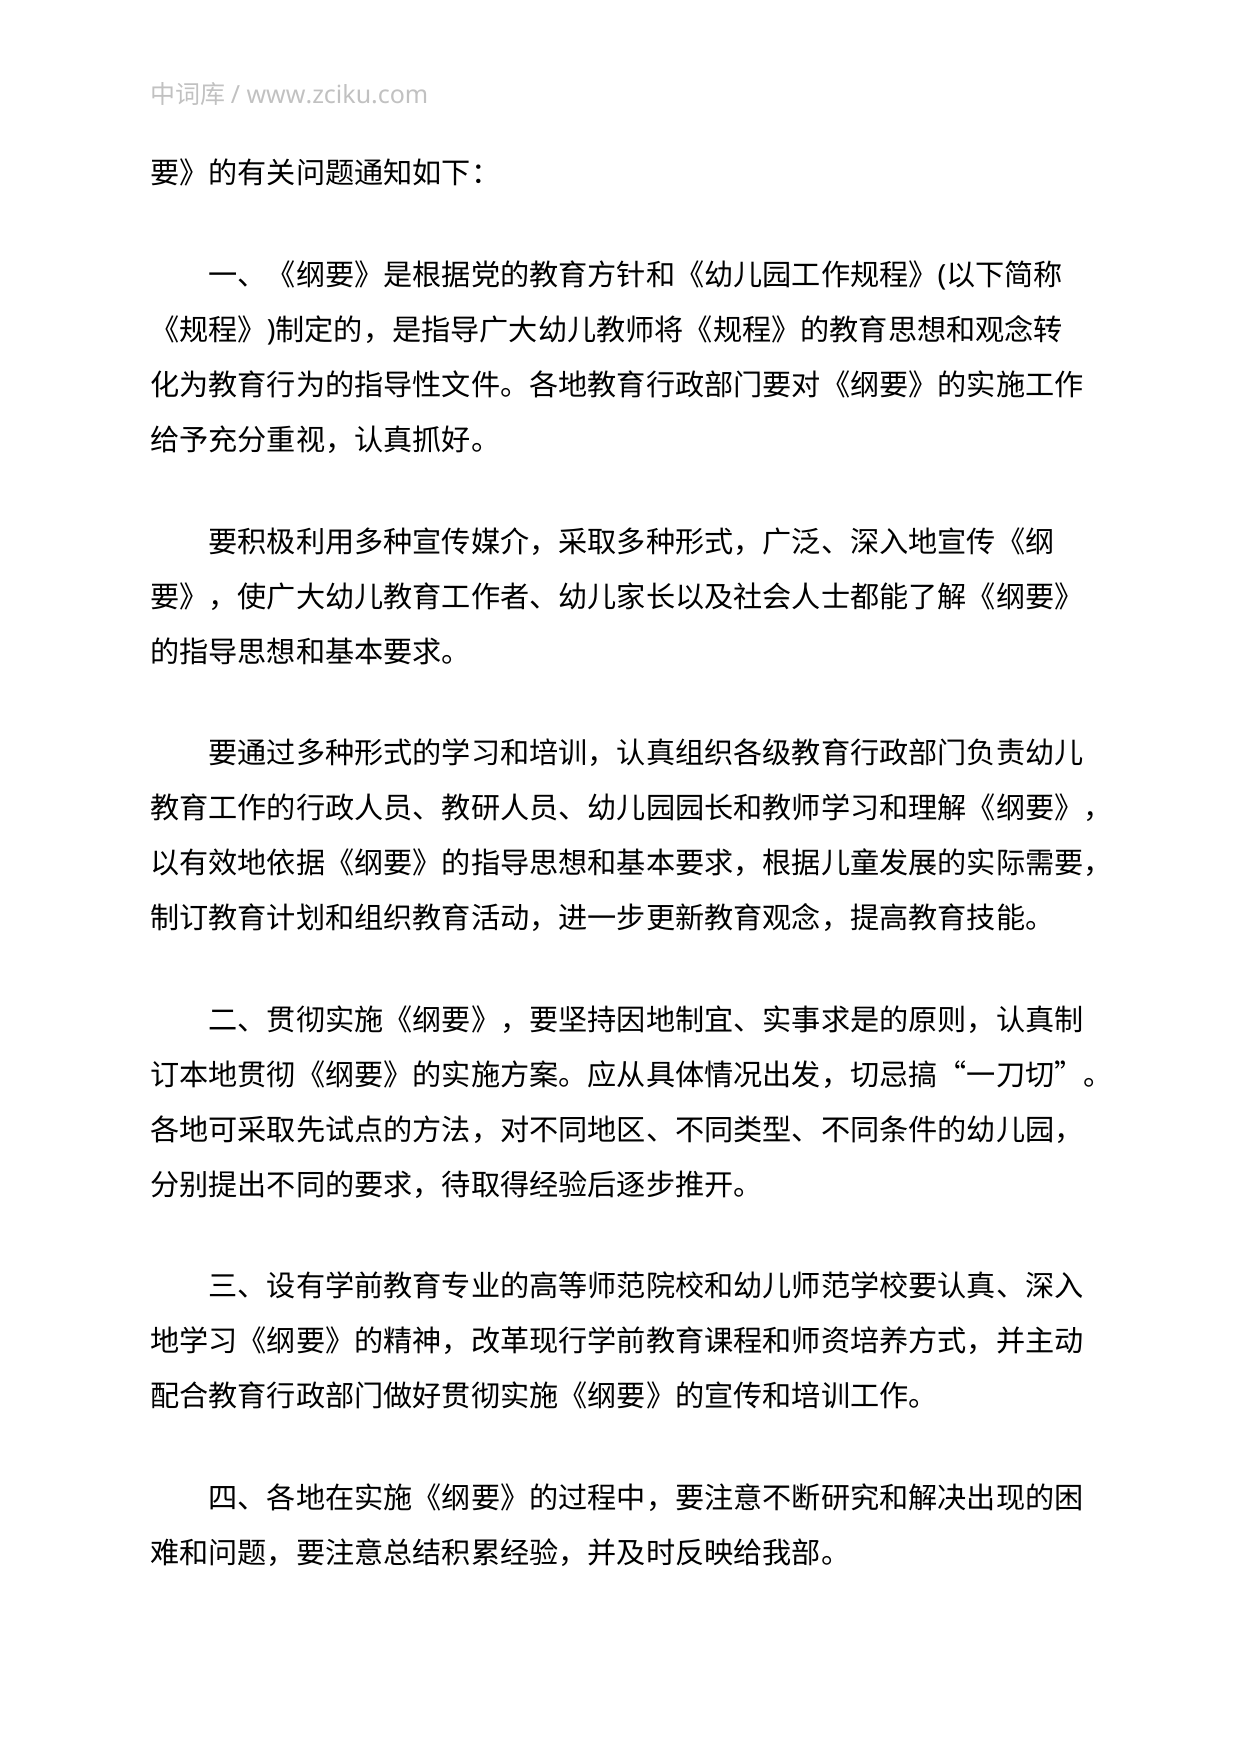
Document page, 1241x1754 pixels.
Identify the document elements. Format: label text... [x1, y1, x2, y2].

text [150, 150, 1090, 192]
text 三、设有学前教育专业的高等师范院校和幼儿师范学校要认真、深入地学习《纲要》的精神，改革现行学前教育课程和师资培养方式，并主动配合教育行政部门做好贯彻实施《纲要》的宣传和培训工作。 [150, 1263, 1090, 1415]
text 二、贯彻实施《纲要》，要坚持因地制宜、实事求是的原则，认真制订本地贯彻《纲要》的实施方案。应从具体情况出发，切忌搞“一刀切”。各地可采取先试点的方法，对不同地区、不同类型、不同条件的幼儿园，分别提出不同的要求，待取得经验后逐步推开。 [150, 996, 1090, 1203]
text 一、《纲要》是根据党的教育方针和《幼儿园工作规程》(以下简称《规程》)制定的，是指导广大幼儿教师将《规程》的教育思想和观念转化为教育行为的指导性文件。各地教育行政部门要对《纲要》的实施工作给予充分重视，认真抓好。 [150, 252, 1090, 459]
text 要积极利用多种宣传媒介，采取多种形式，广泛、深入地宣传《纲要》，使广大幼儿教育工作者、幼儿家长以及社会人士都能了解《纲要》的指导思想和基本要求。 [150, 518, 1090, 671]
text 四、各地在实施《纲要》的过程中，要注意不断研究和解决出现的困难和问题，要注意总结积累经验，并及时反映给我部。 [150, 1474, 1090, 1572]
text 要通过多种形式的学习和培训，认真组织各级教育行政部门负责幼儿教育工作的行政人员、教研人员、幼儿园园长和教师学习和理解《纲要》，以有效地依据《纲要》的指导思想和基本要求，根据儿童发展的实际需要，制订教育计划和组织教育活动，进一步更新教育观念，提高教育技能。 [150, 730, 1090, 937]
